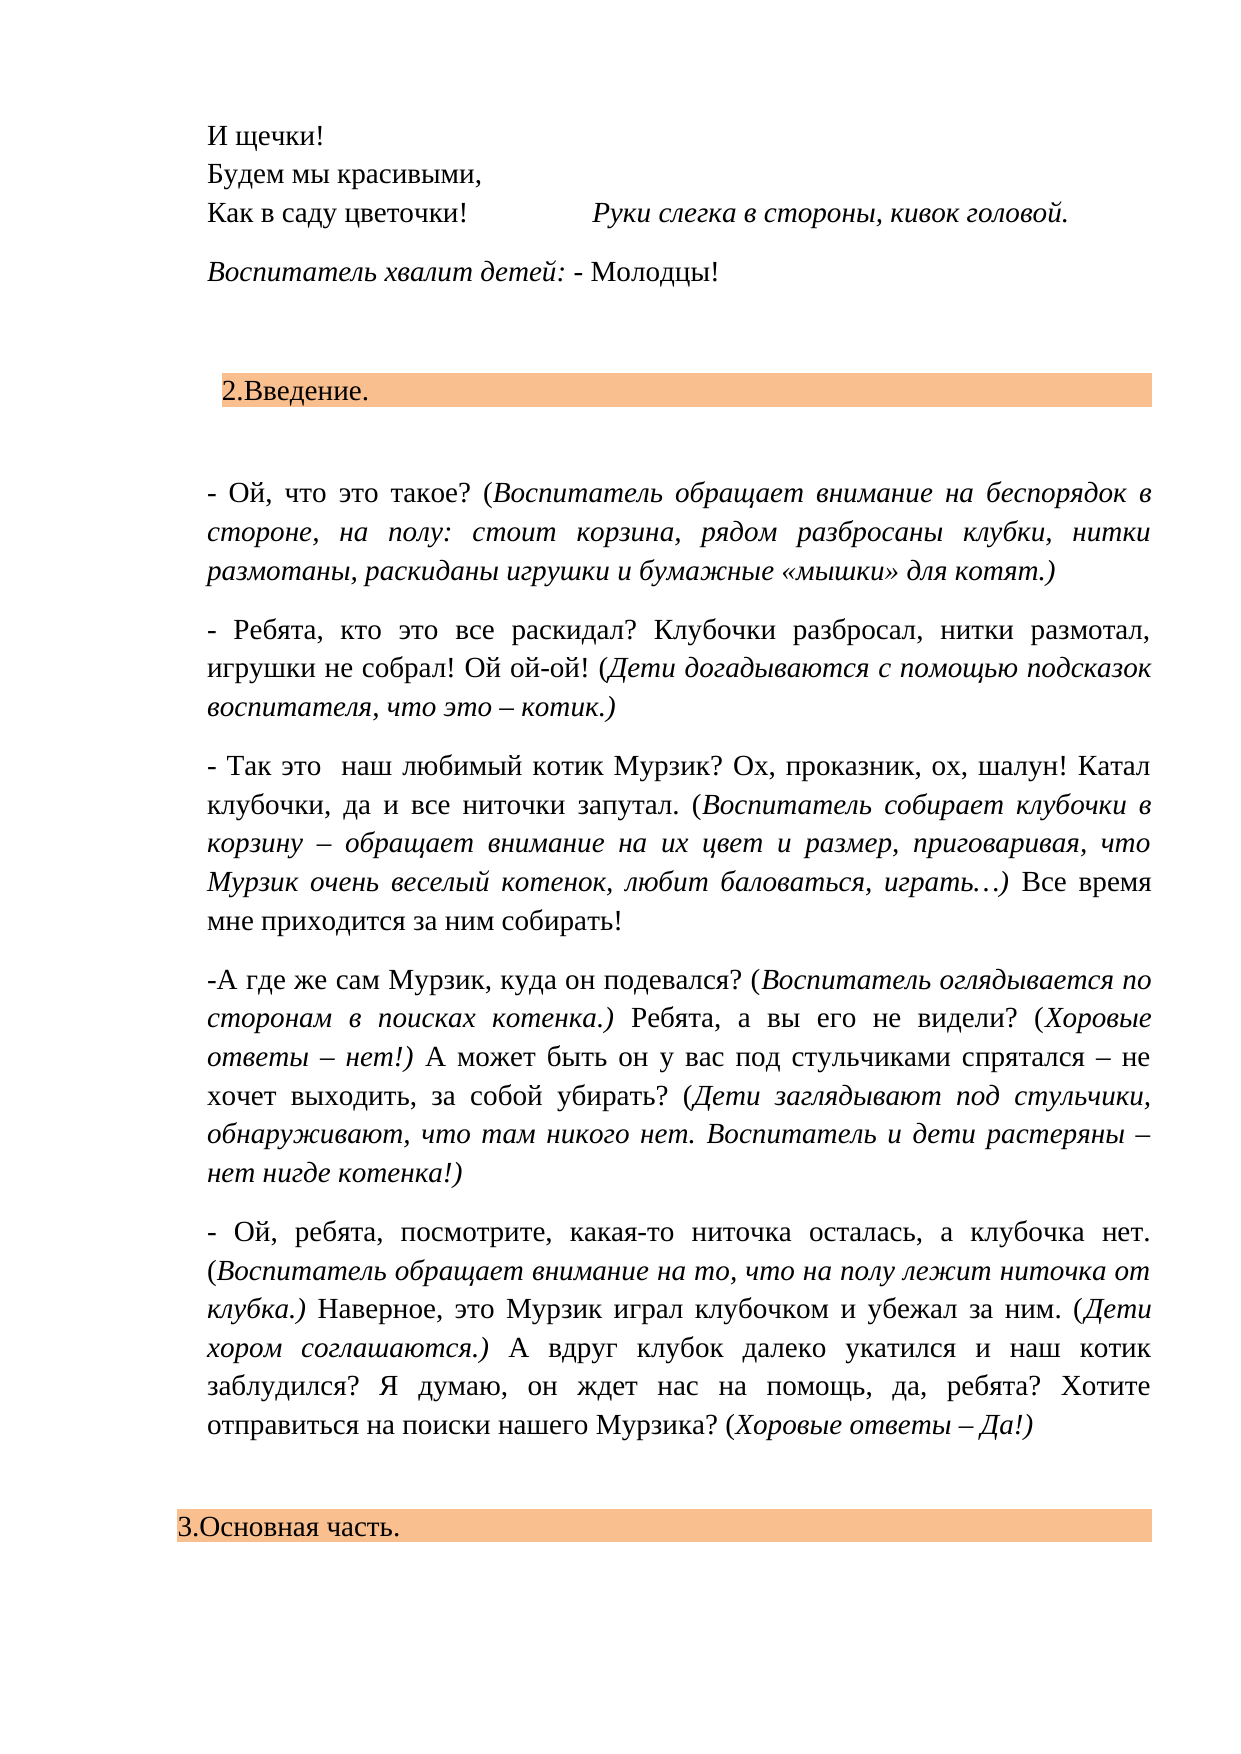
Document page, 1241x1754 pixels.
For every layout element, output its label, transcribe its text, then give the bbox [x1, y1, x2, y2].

list - Ребята, кто это все раскидал? Клубочки разбросал, нитки размотал, игрушки не собрал! Ой ой-ой! (Дети догадываются с помощью подсказок воспитателя, что это – котик.) [207, 612, 1152, 723]
list Будем мы красивыми, [207, 157, 1152, 190]
list - Ой, что это такое? (Воспитатель обращает внимание на беспорядок в стороне, на полу: стоит корзина, рядом разбросаны клубки, нитки размотаны, раскиданы игрушки и бумажные «мышки» для котят.) [207, 476, 1152, 586]
list - Так это наш любимый котик Мурзик? Ох, проказник, ох, шалун! Катал клубочки, да и все ниточки запутал. (Воспитатель собирает клубочки в корзину – обращает внимание на их цвет и размер, приговаривая, что Мурзик очень веселый котенок, любит баловаться, играть…) Все время мне приходится за ним собирать! [207, 748, 1152, 936]
list И щечки! [207, 118, 1152, 152]
list Как в саду цветочки! Руки слегка в стороны, кивок головой. [207, 195, 1152, 229]
text 3.Основная часть. [177, 1509, 1152, 1542]
list -А где же сам Мурзик, куда он подевался? (Воспитатель оглядывается по сторонам в поисках котенка.) Ребята, а вы его не видели? (Хоровые ответы – нет!) А может быть он у вас под стульчиками спрятался – не хочет выходить, за собой убирать? (Дети заглядывают под стульчики, обнаруживают, что там никого нет. Воспитатель и дети растеряны – нет нигде котенка!) [207, 962, 1152, 1188]
list - Ой, ребята, посмотрите, какая-то ниточка осталась, а клубочка нет. (Воспитатель обращает внимание на то, что на полу лежит ниточка от клубка.) Наверное, это Мурзик играл клубочком и убежал за ним. (Дети хором соглашаются.) А вдруг клубок далеко укатился и наш котик заблудился? Я думаю, он ждет нас на помощь, да, ребята? Хотите отправиться на поиски нашего Мурзика? (Хоровые ответы – Да!) [207, 1214, 1152, 1440]
list 2.Введение. [222, 373, 1152, 407]
list Воспитатель хвалит детей: - Молодцы! [207, 254, 1152, 288]
